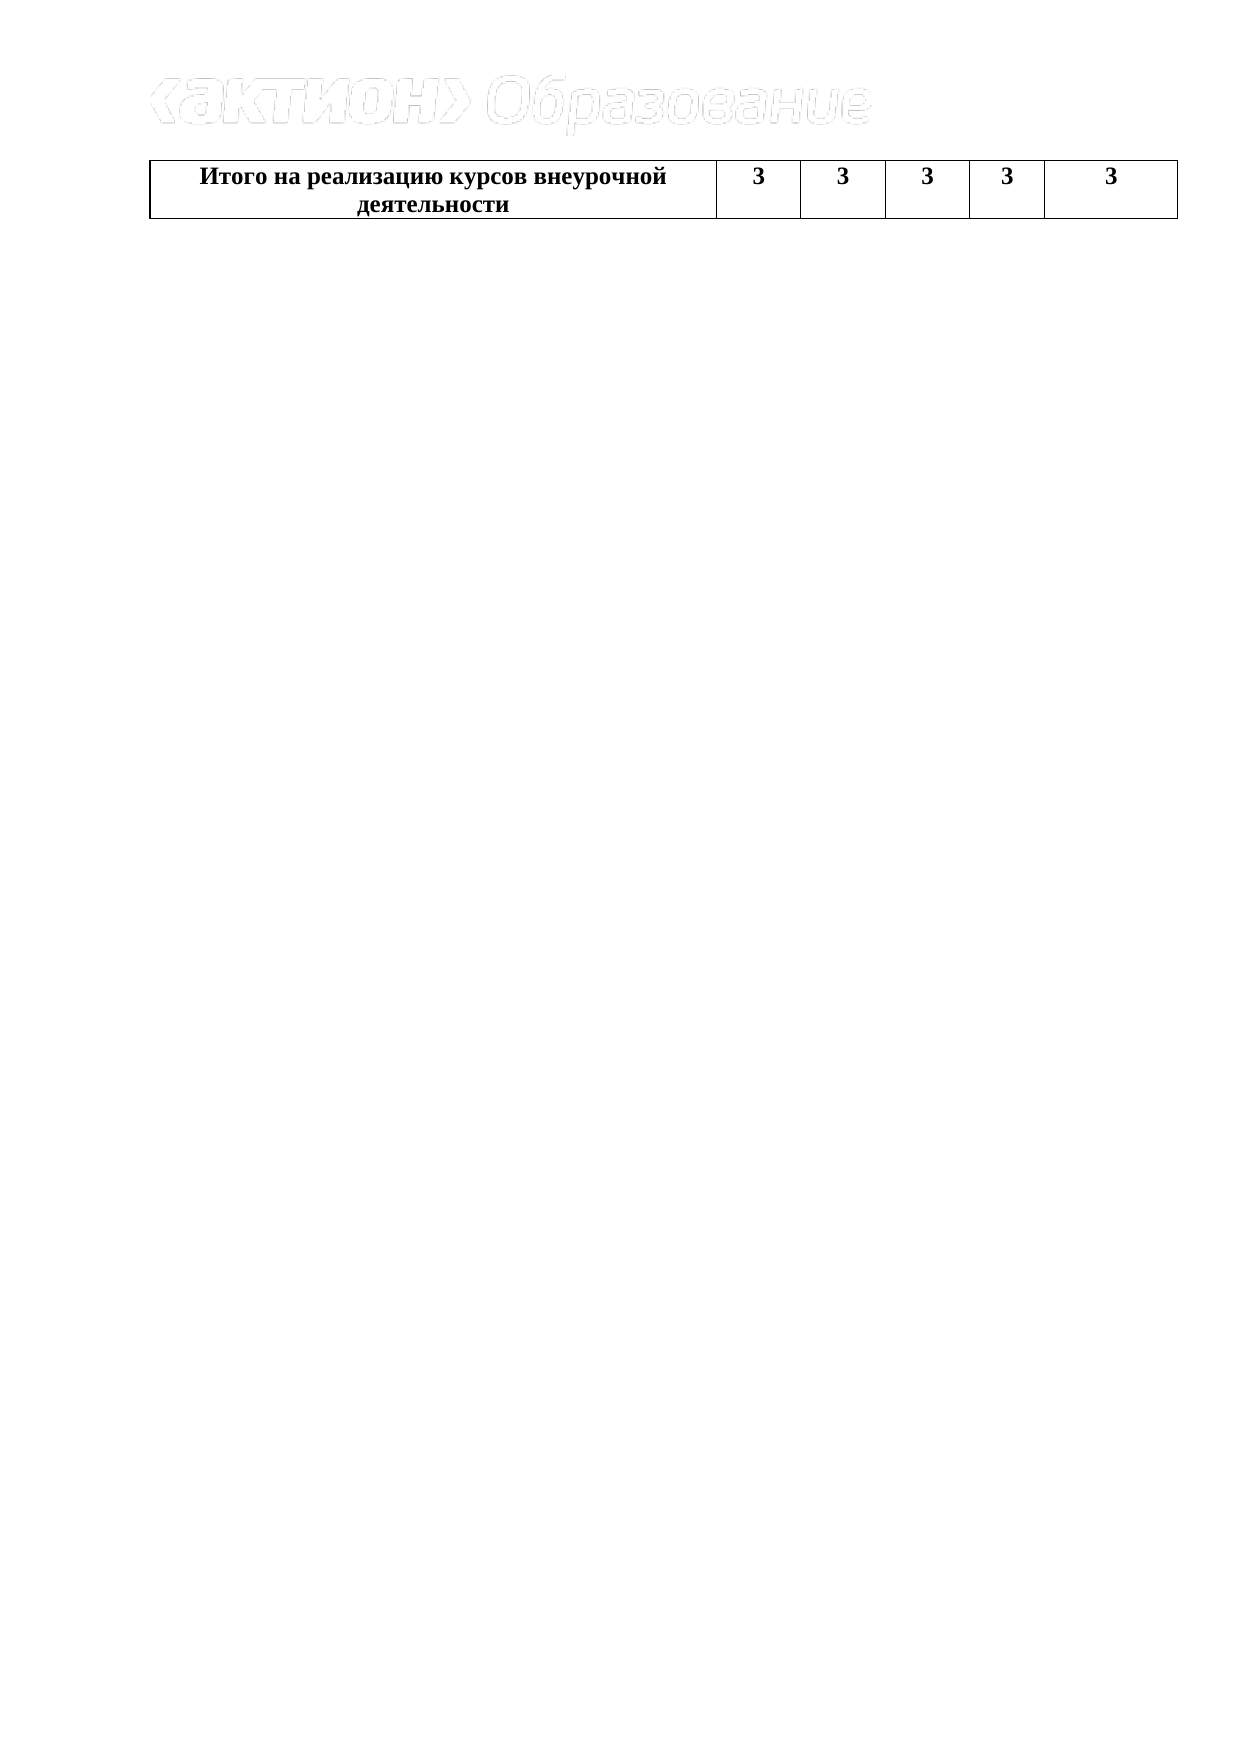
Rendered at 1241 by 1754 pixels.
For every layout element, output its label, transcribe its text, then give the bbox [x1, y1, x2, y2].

table_cell 3 [801, 161, 885, 218]
picture [150, 75, 872, 136]
table_cell 3 [1045, 161, 1177, 218]
table_cell 3 [886, 161, 969, 218]
table_cell Итого на реализацию курсов внеурочной деятельности [151, 161, 716, 218]
table_cell 3 [717, 161, 800, 218]
table_cell 3 [970, 161, 1044, 218]
